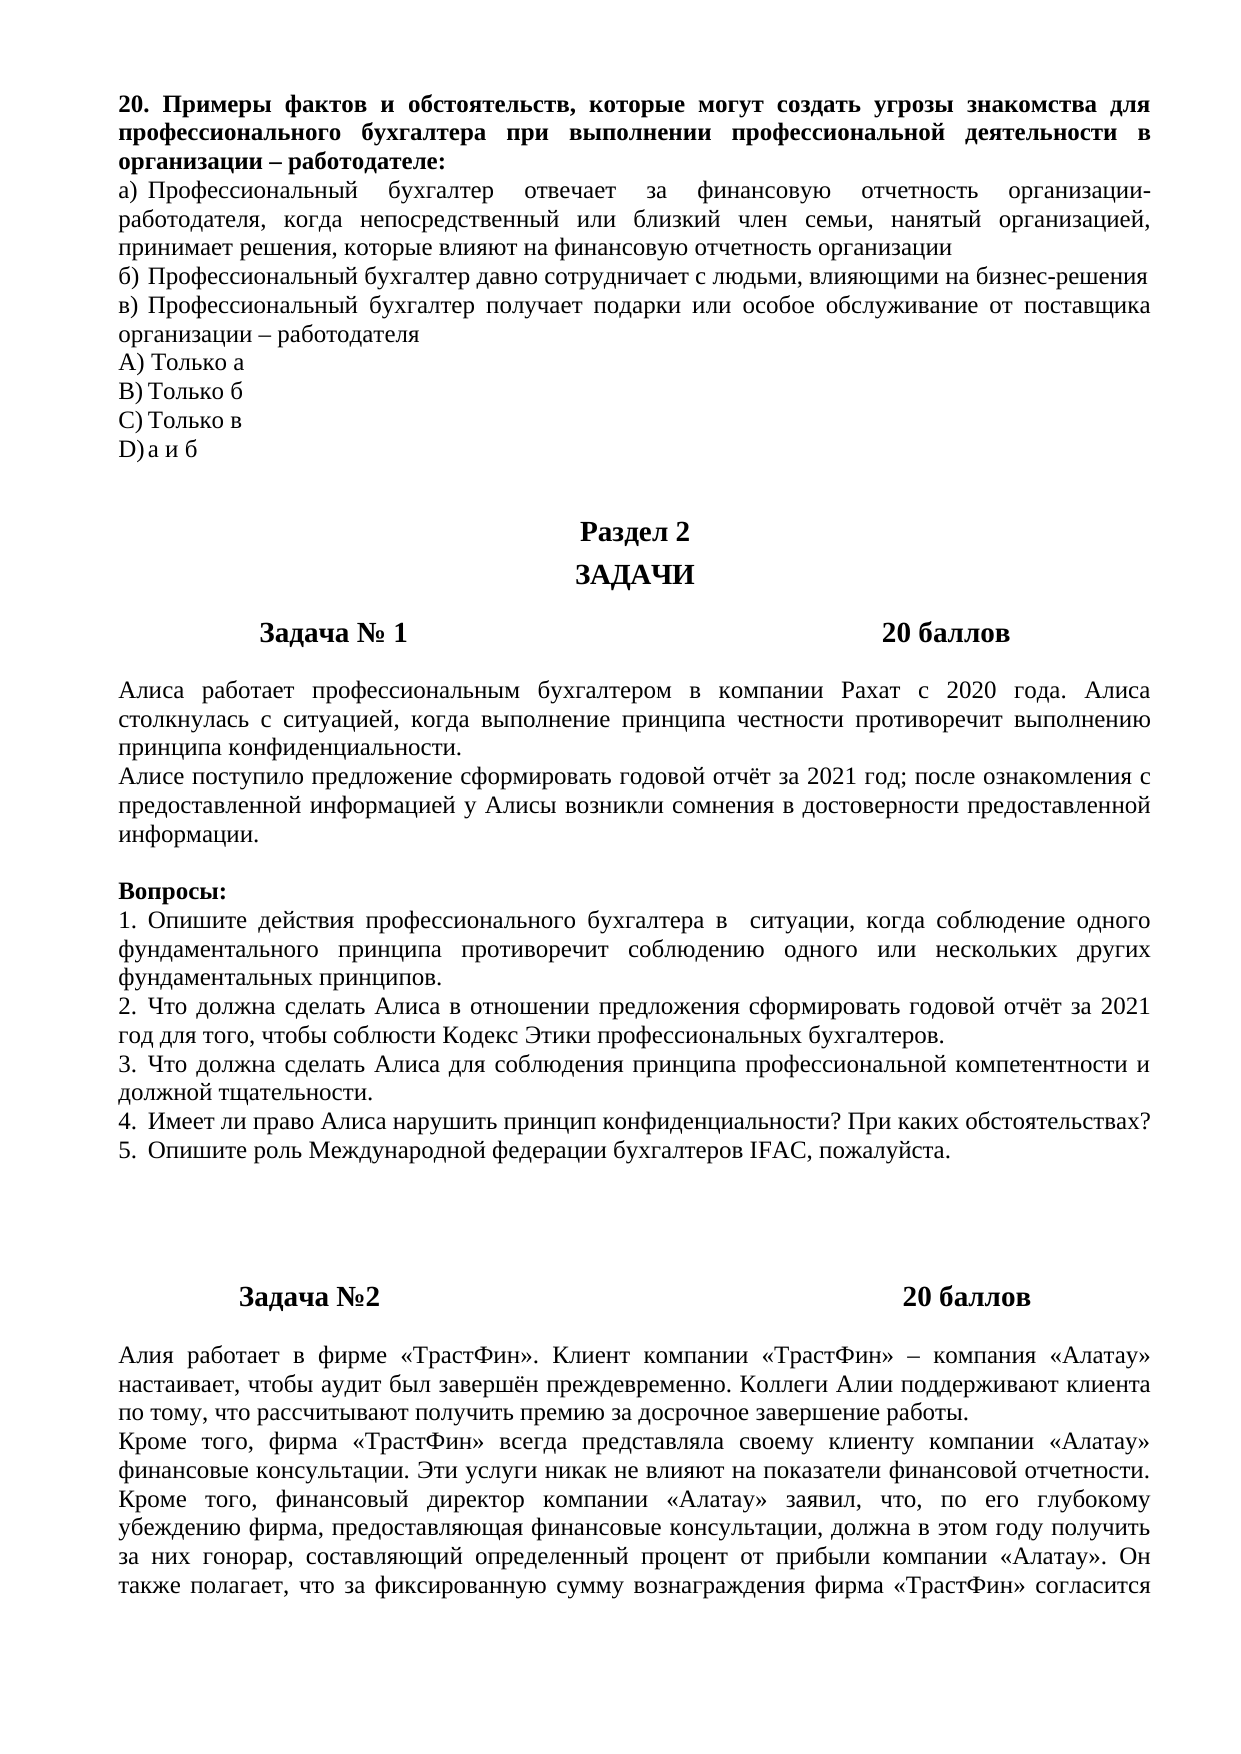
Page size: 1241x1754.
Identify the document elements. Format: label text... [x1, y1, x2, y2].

text Алия работает в фирме «ТрастФин». Клиент компании «ТрастФин» – компания «Алатау» настаивает, чтобы аудит был завершён преждевременно. Коллеги Алии поддерживают клиента по тому, что рассчитывают получить премию за досрочное завершение работы. [118, 1340, 1152, 1426]
list Имеет ли право Алиса нарушить принцип конфиденциальности? При каких обстоятельствах? [118, 1106, 1152, 1135]
list Опишите действия профессионального бухгалтера в ситуации, когда соблюдение одного фундаментального принципа противоречит соблюдению одного или нескольких других фундаментальных принципов. [118, 905, 1152, 991]
list Опишите роль Международной федерации бухгалтеров IFAC, пожалуйста. [118, 1135, 1152, 1164]
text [118, 1426, 1152, 1599]
list Что должна сделать Алиса для соблюдения принципа профессиональной компетентности и должной тщательности. [118, 1049, 1152, 1106]
text Раздел 2 [118, 514, 1152, 548]
text Задача №2 20 баллов [118, 1279, 1152, 1312]
list Что должна сделать Алиса в отношении предложения сформировать годовой отчёт за 2021 год для того, чтобы соблюсти Кодекс Этики профессиональных бухгалтеров. [118, 991, 1152, 1049]
text ЗАДАЧИ [118, 557, 1152, 591]
text Алиса работает профессиональным бухгалтером в компании Рахат с 2020 года. Алиса столкнулась с ситуацией, когда выполнение принципа честности противоречит выполнению принципа конфиденциальности. [118, 675, 1152, 761]
list А) Только а [118, 347, 1152, 376]
text Алисе поступило предложение сформировать годовой отчёт за 2021 год; после ознакомления с предоставленной информацией у Алисы возникли сомнения в достоверности предоставленной информации. [118, 761, 1152, 847]
text а) Профессиональный бухгалтер отвечает за финансовую отчетность организации-работодателя, когда непосредственный или близкий член семьи, нанятый организацией, принимает решения, которые влияют на финансовую отчетность организации [118, 175, 1152, 261]
list Только б [118, 376, 1152, 405]
text Задача № 1 20 баллов [118, 615, 1152, 649]
list а и б [118, 434, 1152, 462]
text 20. Примеры фактов и обстоятельств, которые могут создать угрозы знакомства для профессионального бухгалтера при выполнении профессиональной деятельности в организации – работодателе: [118, 89, 1152, 175]
text в) Профессиональный бухгалтер получает подарки или особое обслуживание от поставщика организации – работодателя [118, 290, 1152, 347]
list Только в [118, 405, 1152, 434]
text Вопросы: [118, 876, 1152, 905]
text б) Профессиональный бухгалтер давно сотрудничает с людьми, влияющими на бизнес-решения [118, 261, 1152, 290]
